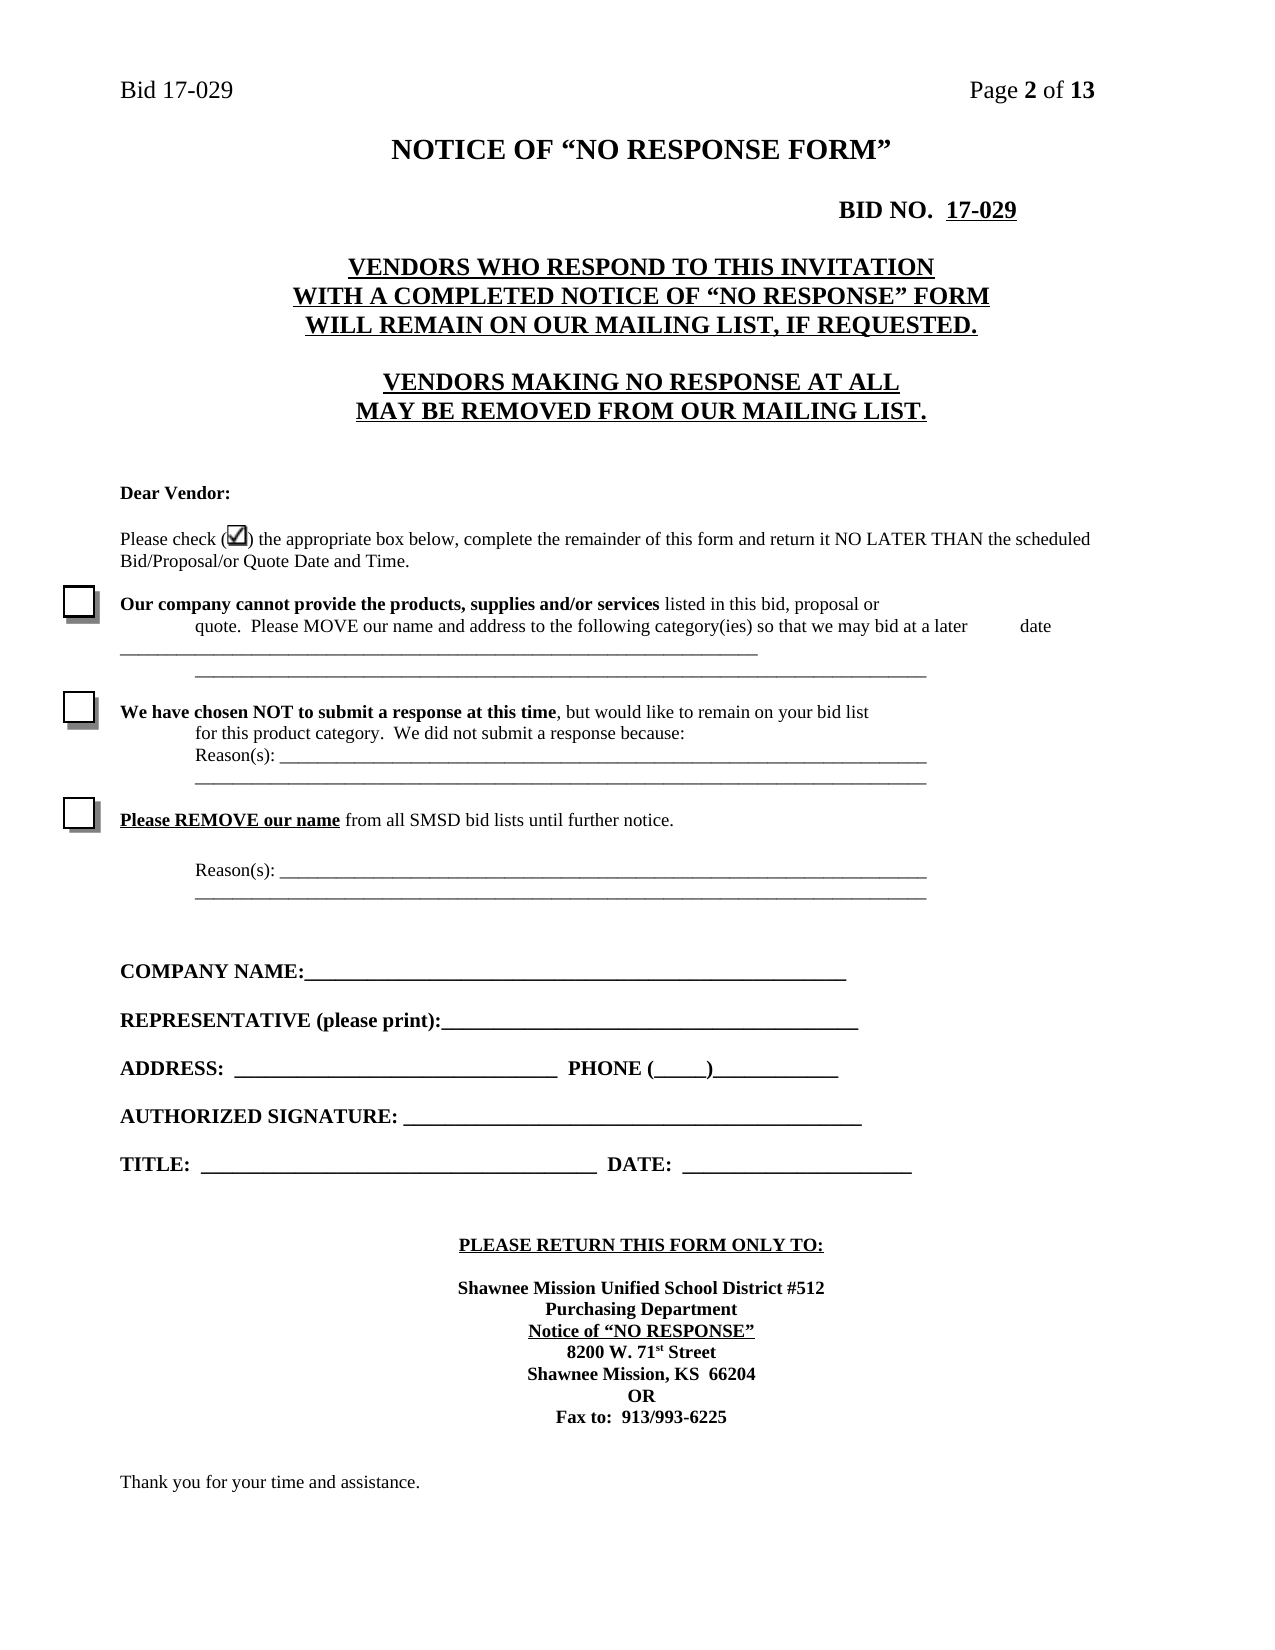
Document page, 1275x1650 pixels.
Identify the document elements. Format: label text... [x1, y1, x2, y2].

text Please REMOVE our name from all SMSD bid lists until further notice. [120, 808, 1162, 830]
text quote. Please MOVE our name and address to the following category(ies) so that we may bid at a later date ____________________________________________________________________ [120, 614, 1162, 658]
text COMPANY NAME:____________________________________________________ [120, 959, 1162, 983]
text We have chosen NOT to submit a response at this time, but would like to remain on your bid list [120, 701, 1162, 722]
text Thank you for your time and assistance. [120, 1471, 1162, 1492]
text BID NO. 17-029 [720, 195, 1162, 223]
text Purchasing Department [120, 1298, 1162, 1320]
text ______________________________________________________________________________ [120, 658, 1162, 679]
text WITH A COMPLETED NOTICE OF “NO RESPONSE” FORM [120, 281, 1162, 310]
text WILL REMAIN ON OUR MAILING LIST, IF REQUESTED. [120, 310, 1162, 338]
text AUTHORIZED SIGNATURE: ____________________________________________ [120, 1104, 1162, 1128]
text Reason(s): _____________________________________________________________________ [120, 859, 1162, 880]
text PLEASE RETURN THIS FORM ONLY TO: [120, 1233, 1162, 1255]
text REPRESENTATIVE (please print):________________________________________ [120, 1008, 1162, 1032]
text ADDRESS: _______________________________ PHONE (_____)____________ [120, 1056, 1162, 1080]
text VENDORS WHO RESPOND TO THIS INVITATION [120, 252, 1162, 281]
text Shawnee Mission, KS 66204 [120, 1363, 1162, 1384]
text VENDORS MAKING NO RESPONSE AT ALL [120, 367, 1162, 396]
picture [227, 525, 248, 546]
text MAY BE REMOVED FROM OUR MAILING LIST. [120, 396, 1162, 425]
text ______________________________________________________________________________ [120, 880, 1162, 902]
text Fax to: 913/993-6225 [120, 1406, 1162, 1428]
text Dear Vendor: [120, 482, 1162, 504]
text NOTICE OF “NO RESPONSE FORM” [120, 132, 1162, 166]
text Please check () the appropriate box below, complete the remainder of this form and return it NO LATER THAN the scheduled Bid/Proposal/or Quote Date and Time. [120, 525, 1162, 571]
text OR [120, 1384, 1162, 1406]
text Reason(s): _____________________________________________________________________ [120, 744, 1162, 765]
text 8200 W. 71st Street [120, 1341, 1162, 1363]
text TITLE: ______________________________________ DATE: ______________________ [120, 1152, 1162, 1176]
text ______________________________________________________________________________ [120, 765, 1162, 787]
text for this product category. We did not submit a response because: [120, 722, 1162, 744]
text Notice of “NO RESPONSE” [120, 1320, 1162, 1341]
text Unified #512 [120, 1277, 1162, 1298]
text Our company cannot provide the products, supplies and/or services listed in this bid, proposal or [120, 593, 1162, 614]
